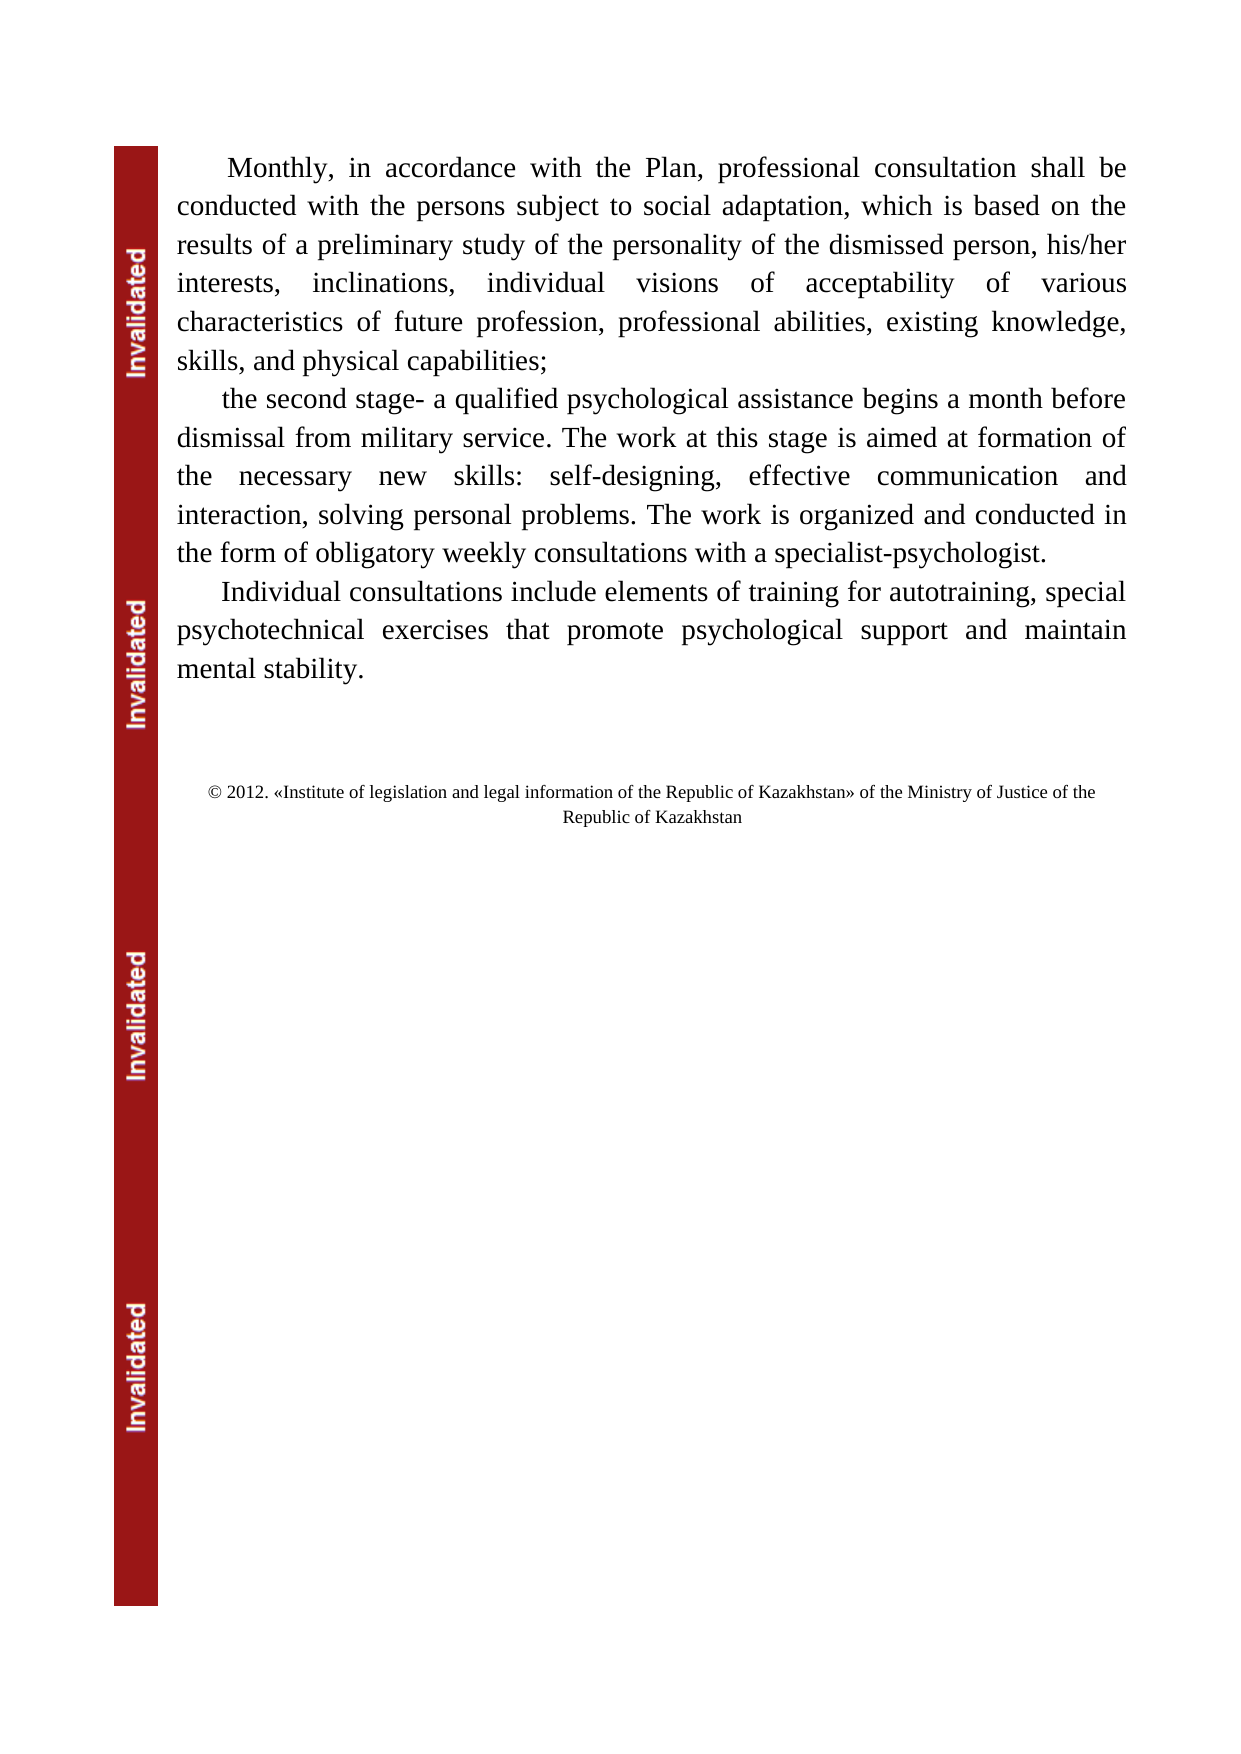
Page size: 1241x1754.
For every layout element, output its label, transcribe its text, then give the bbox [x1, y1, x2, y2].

picture [114, 376, 158, 381]
text the second stage- a qualified psychological assistance begins a month before dismissal from military service. The work at this stage is aimed at formation of the necessary new skills: self-designing, effective communication and interaction, solving personal problems. The work is organized and conducted in the form of obligatory weekly consultations with a specialist-psychologist. [112, 381, 1128, 569]
picture [114, 146, 158, 150]
text © 2012. «Institute of legislation and legal information of the Republic of Kazakhstan» of the Ministry of Justice of the Republic of Kazakhstan [112, 781, 1128, 828]
picture [114, 569, 158, 574]
text Monthly, in accordance with the Plan, professional consultation shall be conducted with the persons subject to social adaptation, which is based on the results of a preliminary study of the personality of the dismissed person, his/her interests, inclinations, individual visions of acceptability of various characteristics of future profession, professional abilities, existing knowledge, skills, and physical capabilities; [112, 150, 1128, 376]
text Individual consultations include elements of training for autotraining, special psychotechnical exercises that promote psychological support and maintain mental stability. [112, 574, 1128, 684]
picture [114, 684, 158, 781]
picture [114, 828, 158, 1606]
